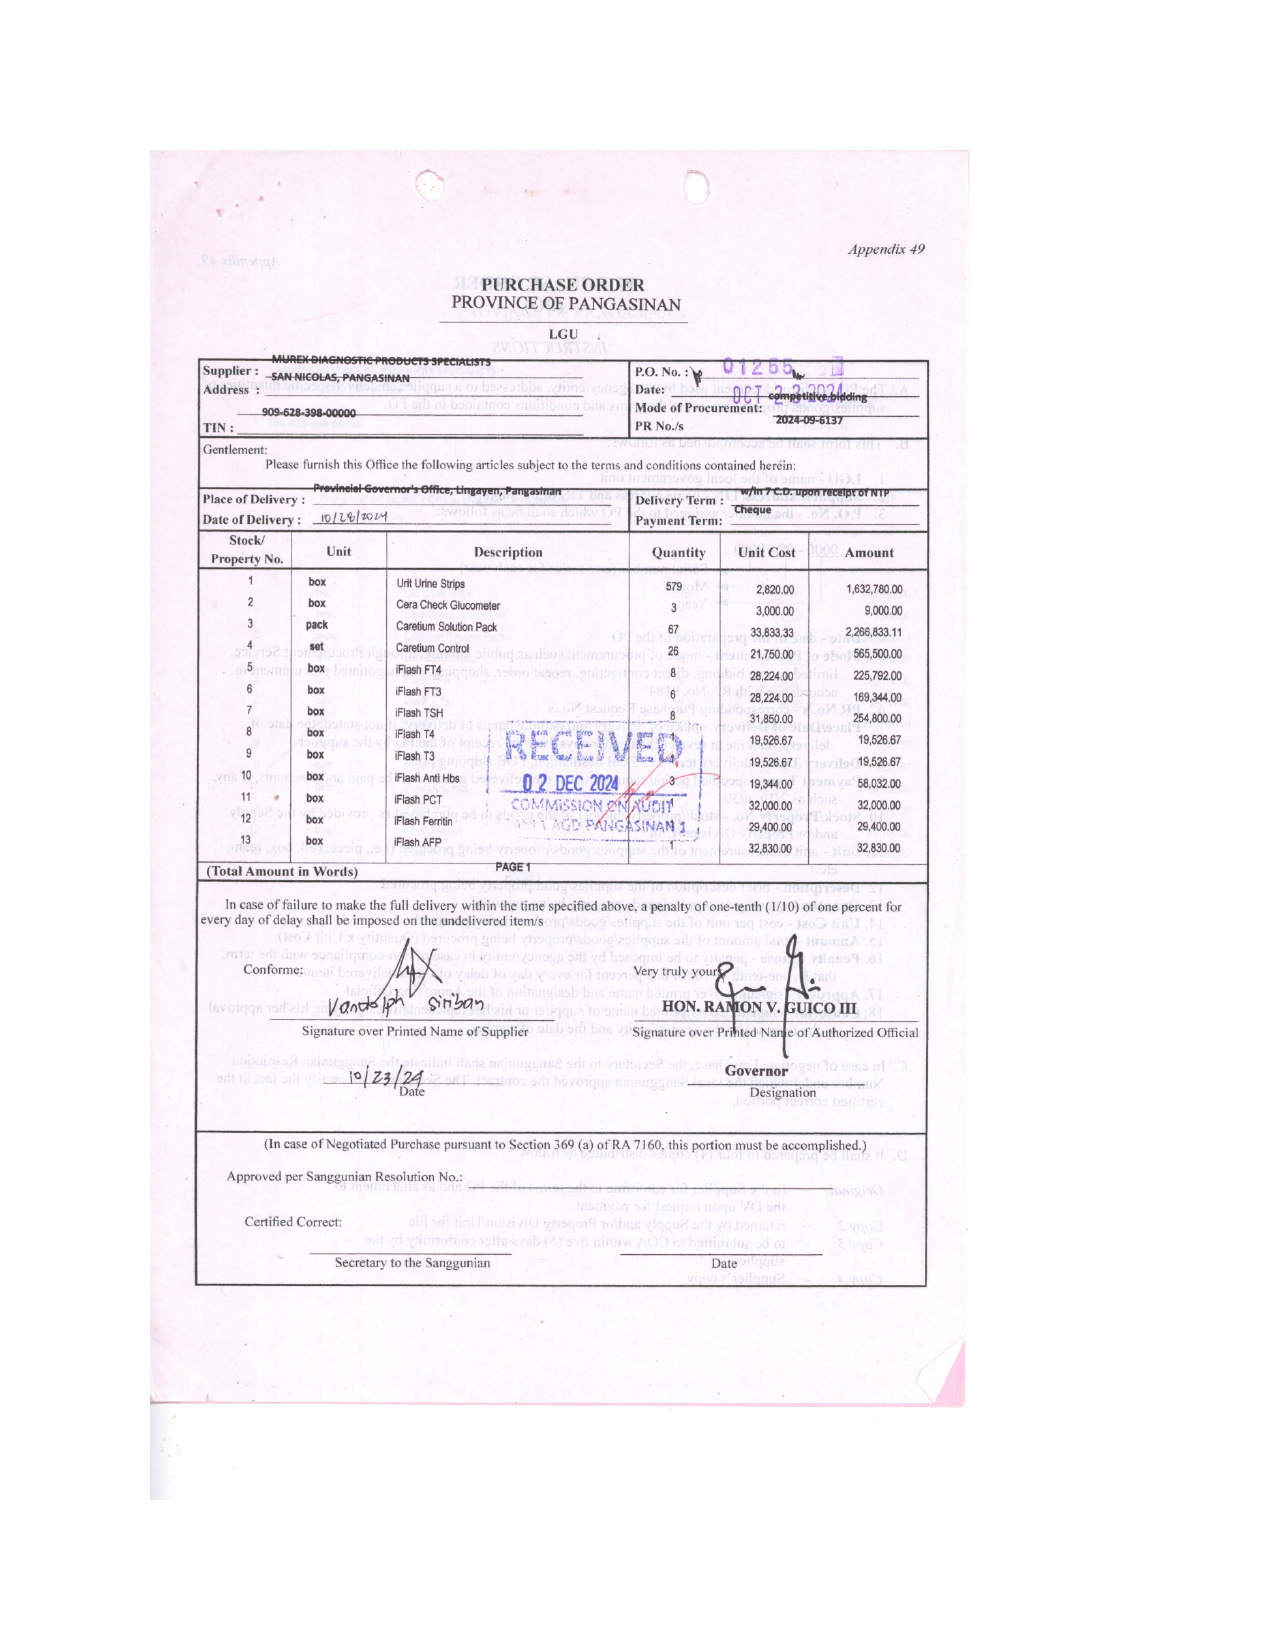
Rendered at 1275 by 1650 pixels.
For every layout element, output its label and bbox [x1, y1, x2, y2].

picture [150, 150, 970, 1500]
